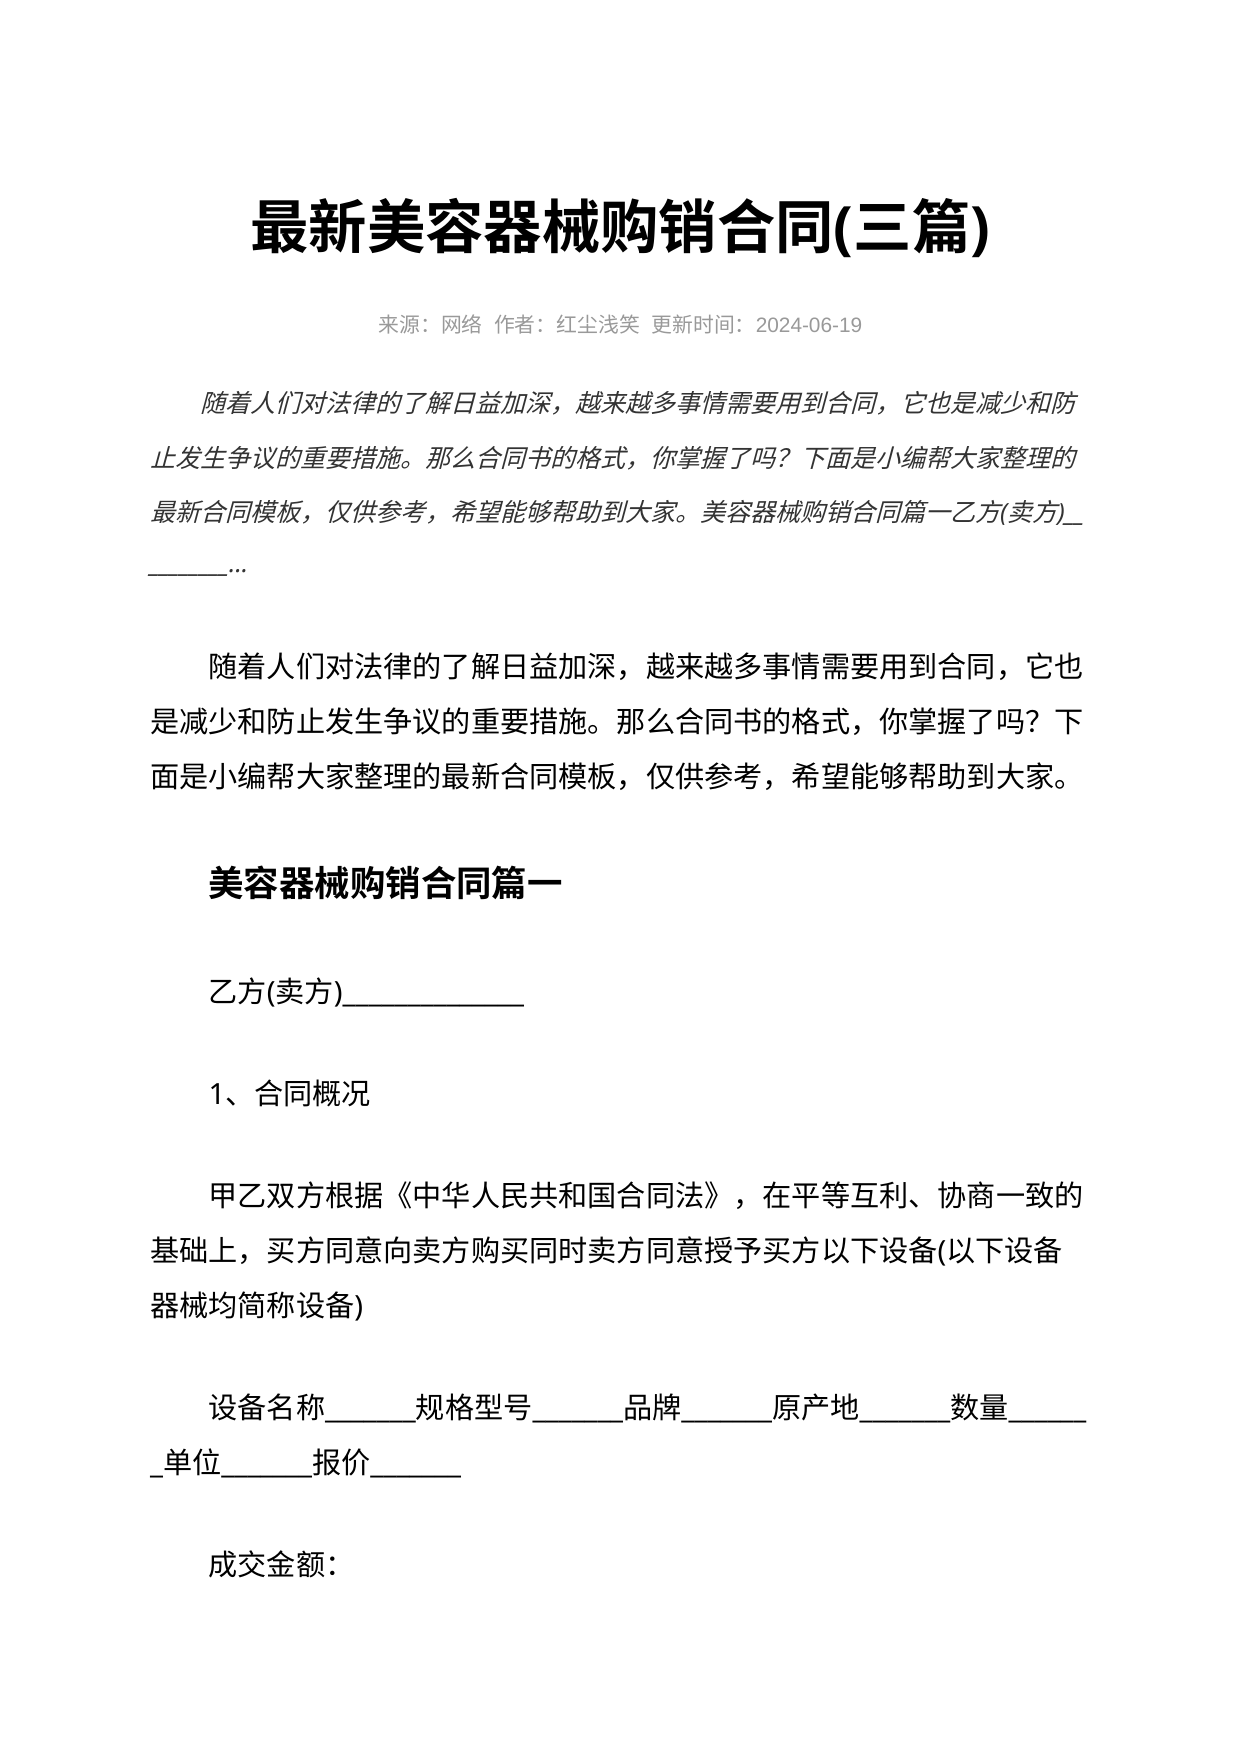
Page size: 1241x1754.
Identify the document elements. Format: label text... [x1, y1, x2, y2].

text 乙方(卖方)______________ [150, 969, 1090, 1011]
text 成交金额： [150, 1541, 1090, 1584]
text 随着人们对法律的了解日益加深，越来越多事情需要用到合同，它也是减少和防止发生争议的重要措施。那么合同书的格式，你掌握了吗？下面是小编帮大家整理的最新合同模板，仅供参考，希望能够帮助到大家。 [150, 644, 1090, 796]
text 来源：网络 作者：红尘浅笑 更新时间：2024-06-19 [150, 313, 1090, 337]
text 1、合同概况 [150, 1071, 1090, 1113]
text 设备名称_______规格型号_______品牌_______原产地_______数量_______单位_______报价_______ [150, 1384, 1090, 1482]
text 美容器械购销合同篇一 [150, 855, 1090, 906]
text 甲乙双方根据《中华人民共和国合同法》，在平等互利、协商一致的基础上，买方同意向卖方购买同时卖方同意授予买方以下设备(以下设备器械均简称设备) [150, 1173, 1090, 1325]
subtitle 最新美容器械购销合同(三篇) [150, 181, 1090, 266]
text 随着人们对法律的了解日益加深，越来越多事情需要用到合同，它也是减少和防止发生争议的重要措施。那么合同书的格式，你掌握了吗？下面是小编帮大家整理的最新合同模板，仅供参考，希望能够帮助到大家。美容器械购销合同篇一乙方(卖方)__________... [150, 384, 1090, 580]
